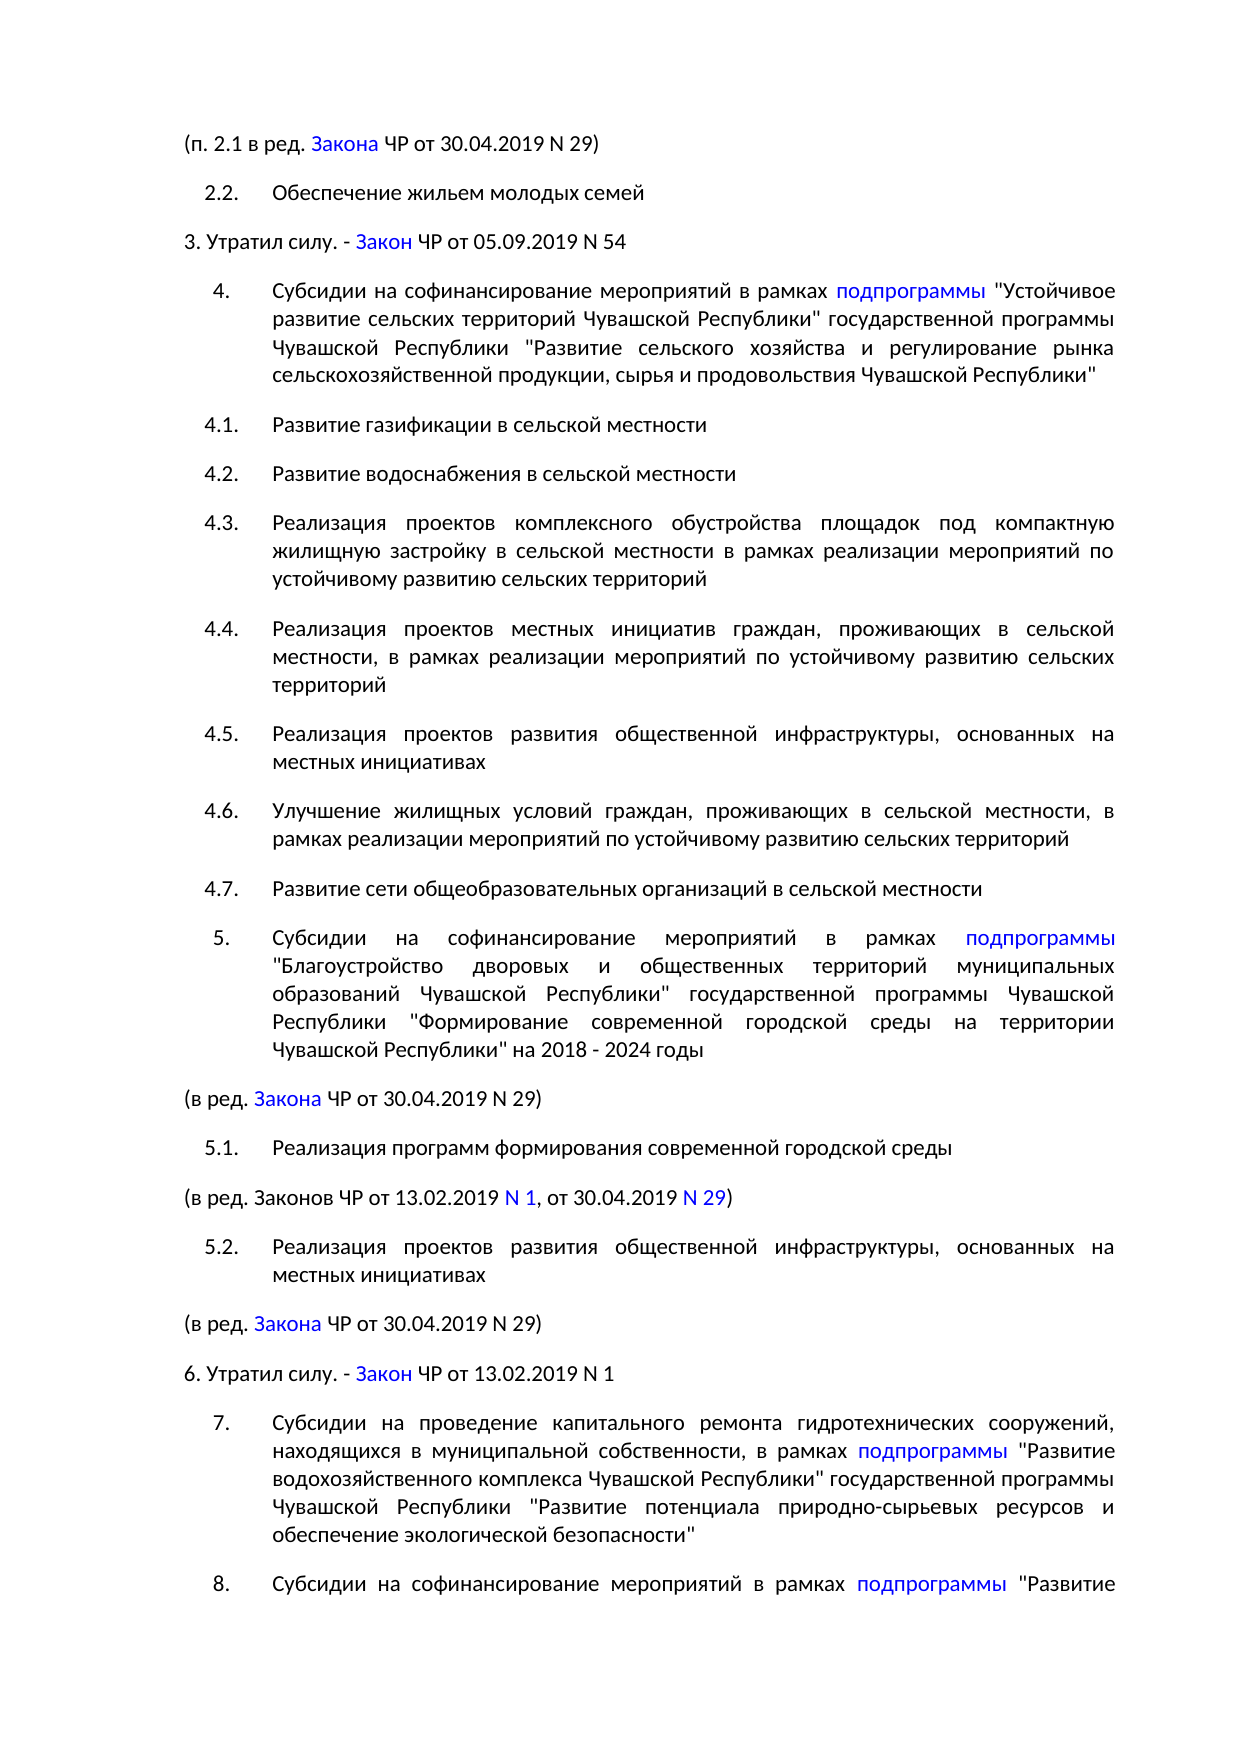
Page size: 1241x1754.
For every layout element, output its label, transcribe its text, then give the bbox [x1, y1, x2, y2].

table_cell 3. Утратил силу. - Закон ЧР от 05.09.2019 N 54 [177, 217, 1122, 266]
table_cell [266, 1559, 1122, 1608]
table_cell 2.2. [177, 168, 266, 217]
table_cell 4.6. [177, 786, 266, 863]
table_cell (в ред. Законов ЧР от 13.02.2019 N 1, от 30.04.2019 N 29) [177, 1172, 1122, 1221]
table_cell 4. [177, 266, 266, 399]
table_cell Реализация проектов комплексного обустройства площадок под компактную жилищную застройку в сельской местности в рамках реализации мероприятий по устойчивому развитию сельских территорий [266, 498, 1122, 603]
table_cell Субсидии на софинансирование мероприятий в рамках подпрограммы "Благоустройство дворовых и общественных территорий муниципальных образований Чувашской Республики" государственной программы Чувашской Республики "Формирование современной городской среды на территории Чувашской Республики" на 2018 - 2024 годы [266, 912, 1122, 1074]
table_cell 4.2. [177, 449, 266, 498]
table_cell (в ред. Закона ЧР от 30.04.2019 N 29) [177, 1299, 1122, 1348]
table_cell Реализация проектов местных инициатив граждан, проживающих в сельской местности, в рамках реализации мероприятий по устойчивому развитию сельских территорий [266, 603, 1122, 708]
table_cell Развитие газификации в сельской местности [266, 399, 1122, 448]
table_cell Развитие сети общеобразовательных организаций в сельской местности [266, 863, 1122, 912]
table_cell 5.1. [177, 1123, 266, 1172]
table_cell Реализация программ формирования современной городской среды [266, 1123, 1122, 1172]
table_cell 4.1. [177, 399, 266, 448]
table_cell (п. 2.1 в ред. Закона ЧР от 30.04.2019 N 29) [177, 118, 1122, 167]
table_cell Улучшение жилищных условий граждан, проживающих в сельской местности, в рамках реализации мероприятий по устойчивому развитию сельских территорий [266, 786, 1122, 863]
table_cell 7. [177, 1397, 266, 1559]
table_cell 5. [177, 912, 266, 1074]
table_cell (в ред. Закона ЧР от 30.04.2019 N 29) [177, 1074, 1122, 1123]
table_cell 4.4. [177, 603, 266, 708]
table_cell 8. [177, 1559, 266, 1608]
table_cell Развитие водоснабжения в сельской местности [266, 449, 1122, 498]
table_cell Реализация проектов развития общественной инфраструктуры, основанных на местных инициативах [266, 1221, 1122, 1299]
table_cell 6. Утратил силу. - Закон ЧР от 13.02.2019 N 1 [177, 1348, 1122, 1397]
table_cell Реализация проектов развития общественной инфраструктуры, основанных на местных инициативах [266, 709, 1122, 786]
table_cell Субсидии на софинансирование мероприятий в рамках подпрограммы "Устойчивое развитие сельских территорий Чувашской Республики" государственной программы Чувашской Республики "Развитие сельского хозяйства и регулирование рынка сельскохозяйственной продукции, сырья и продовольствия Чувашской Республики" [266, 266, 1122, 399]
table_cell Субсидии на проведение капитального ремонта гидротехнических сооружений, находящихся в муниципальной собственности, в рамках подпрограммы "Развитие водохозяйственного комплекса Чувашской Республики" государственной программы Чувашской Республики "Развитие потенциала природно-сырьевых ресурсов и обеспечение экологической безопасности" [266, 1397, 1122, 1559]
table_cell 4.3. [177, 498, 266, 603]
table_cell 4.7. [177, 863, 266, 912]
table_cell Обеспечение жильем молодых семей [266, 168, 1122, 217]
table_cell 5.2. [177, 1221, 266, 1299]
table_cell 4.5. [177, 709, 266, 786]
